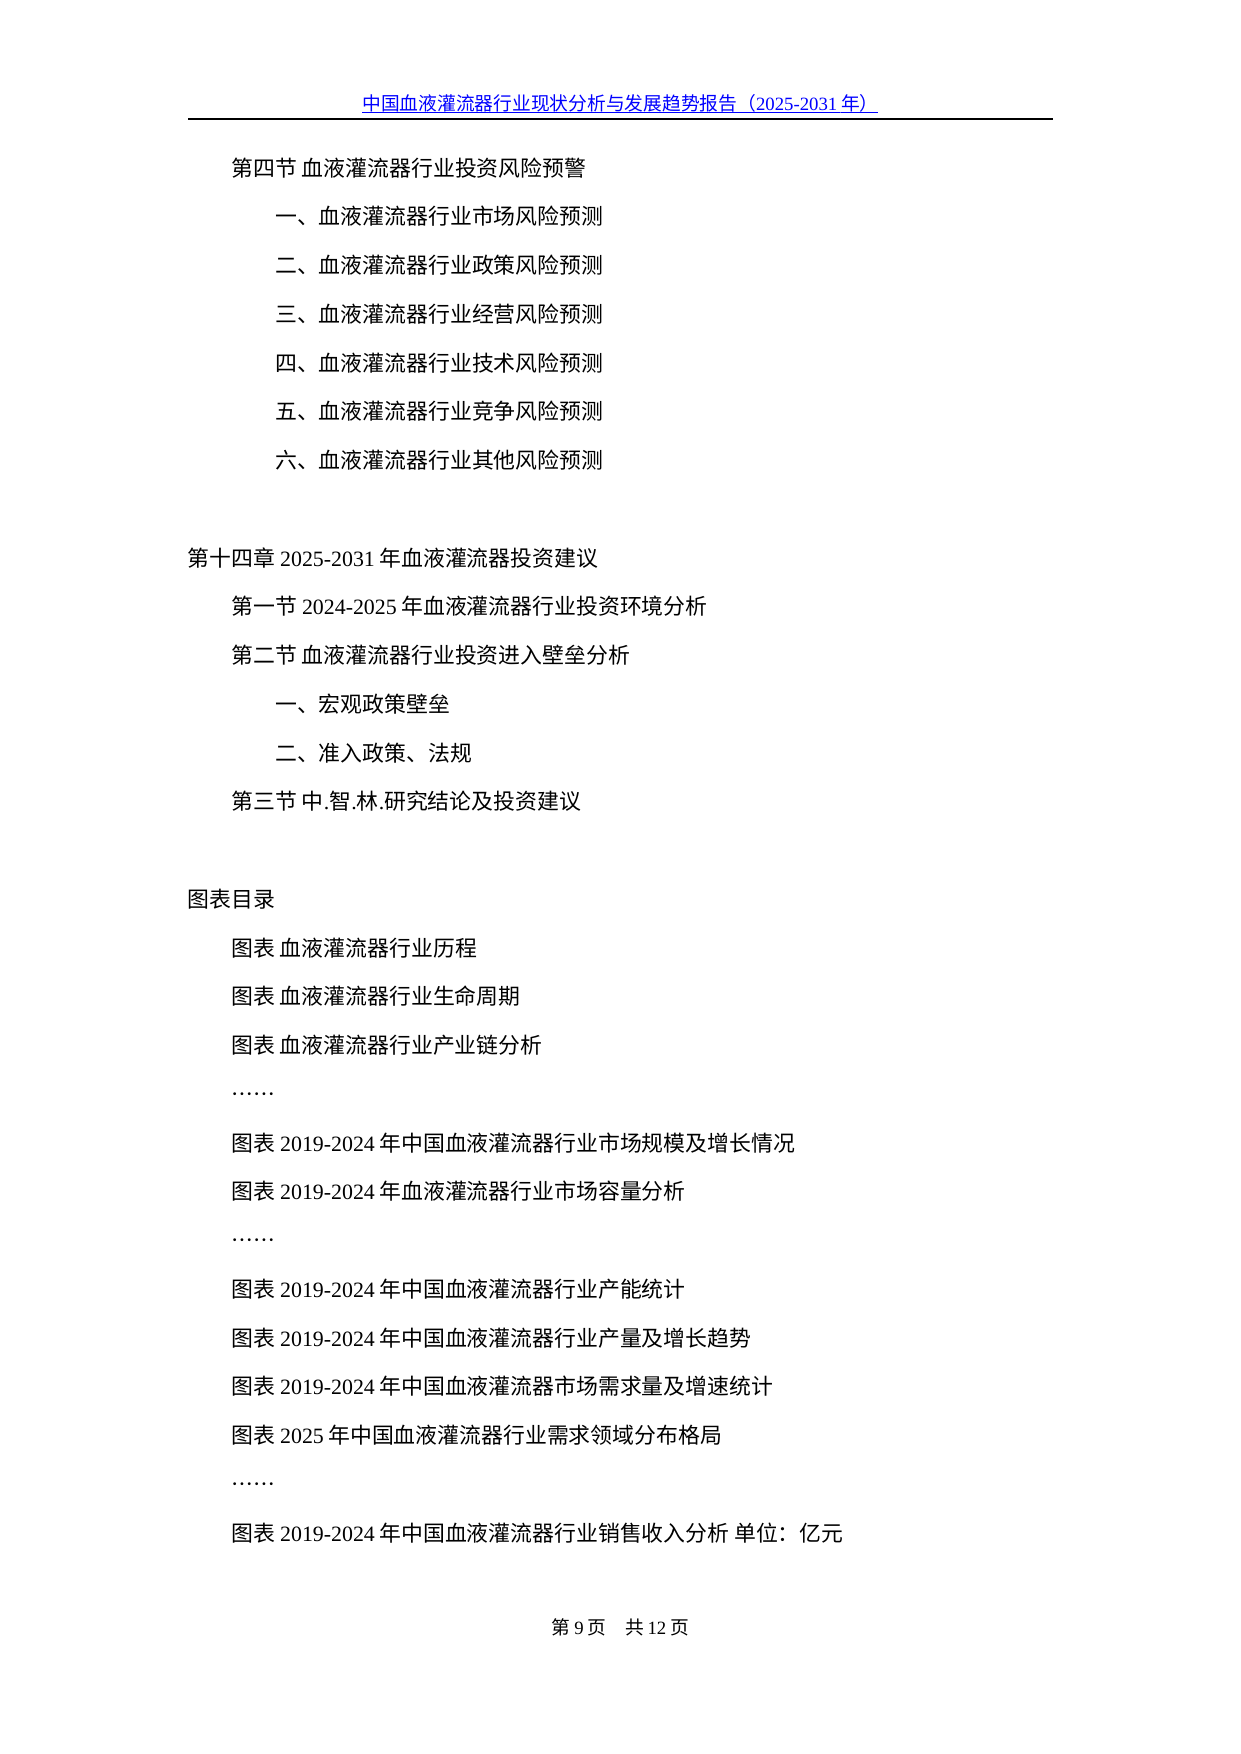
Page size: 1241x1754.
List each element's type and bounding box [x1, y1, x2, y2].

text [187, 150, 1053, 1548]
